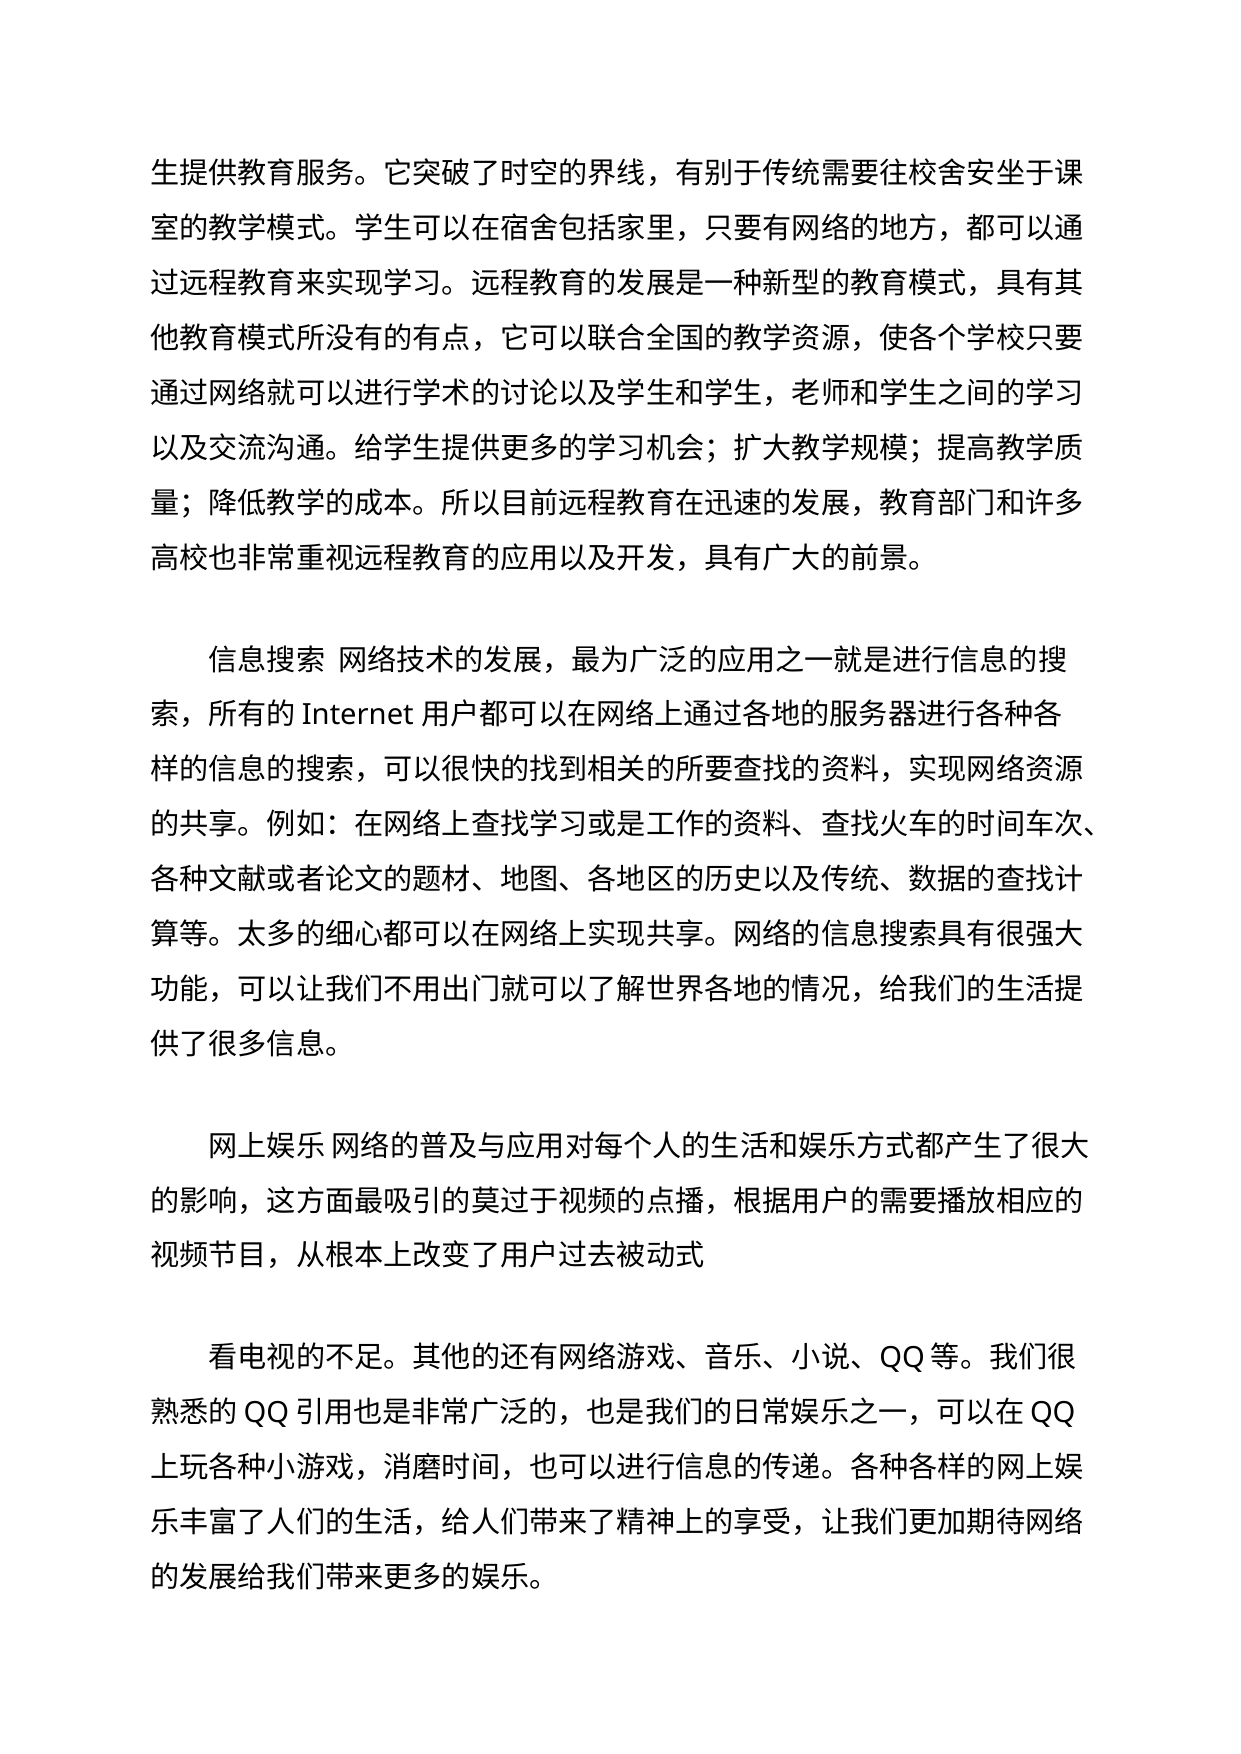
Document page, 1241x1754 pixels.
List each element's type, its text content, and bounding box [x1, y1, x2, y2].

text 看电视的不足。其他的还有网络游戏、音乐、小说、QQ等。我们很熟悉的QQ引用也是非常广泛的，也是我们的日常娱乐之一，可以在QQ上玩各种小游戏，消磨时间，也可以进行信息的传递。各种各样的网上娱乐丰富了人们的生活，给人们带来了精神上的享受，让我们更加期待网络的发展给我们带来更多的娱乐。 [150, 1334, 1090, 1596]
text 信息搜索 网络技术的发展，最为广泛的应用之一就是进行信息的搜索，所有的Internet 用户都可以在网络上通过各地的服务器进行各种各样的信息的搜索，可以很快的找到相关的所要查找的资料，实现网络资源的共享。例如：在网络上查找学习或是工作的资料、查找火车的时间车次、各种文献或者论文的题材、地图、各地区的历史以及传统、数据的查找计算等。太多的细心都可以在网络上实现共享。网络的信息搜索具有很强大功能，可以让我们不用出门就可以了解世界各地的情况，给我们的生活提供了很多信息。 [150, 636, 1090, 1063]
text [150, 150, 1090, 577]
text 网上娱乐 网络的普及与应用对每个人的生活和娱乐方式都产生了很大的影响，这方面最吸引的莫过于视频的点播，根据用户的需要播放相应的视频节目，从根本上改变了用户过去被动式 [150, 1122, 1090, 1274]
